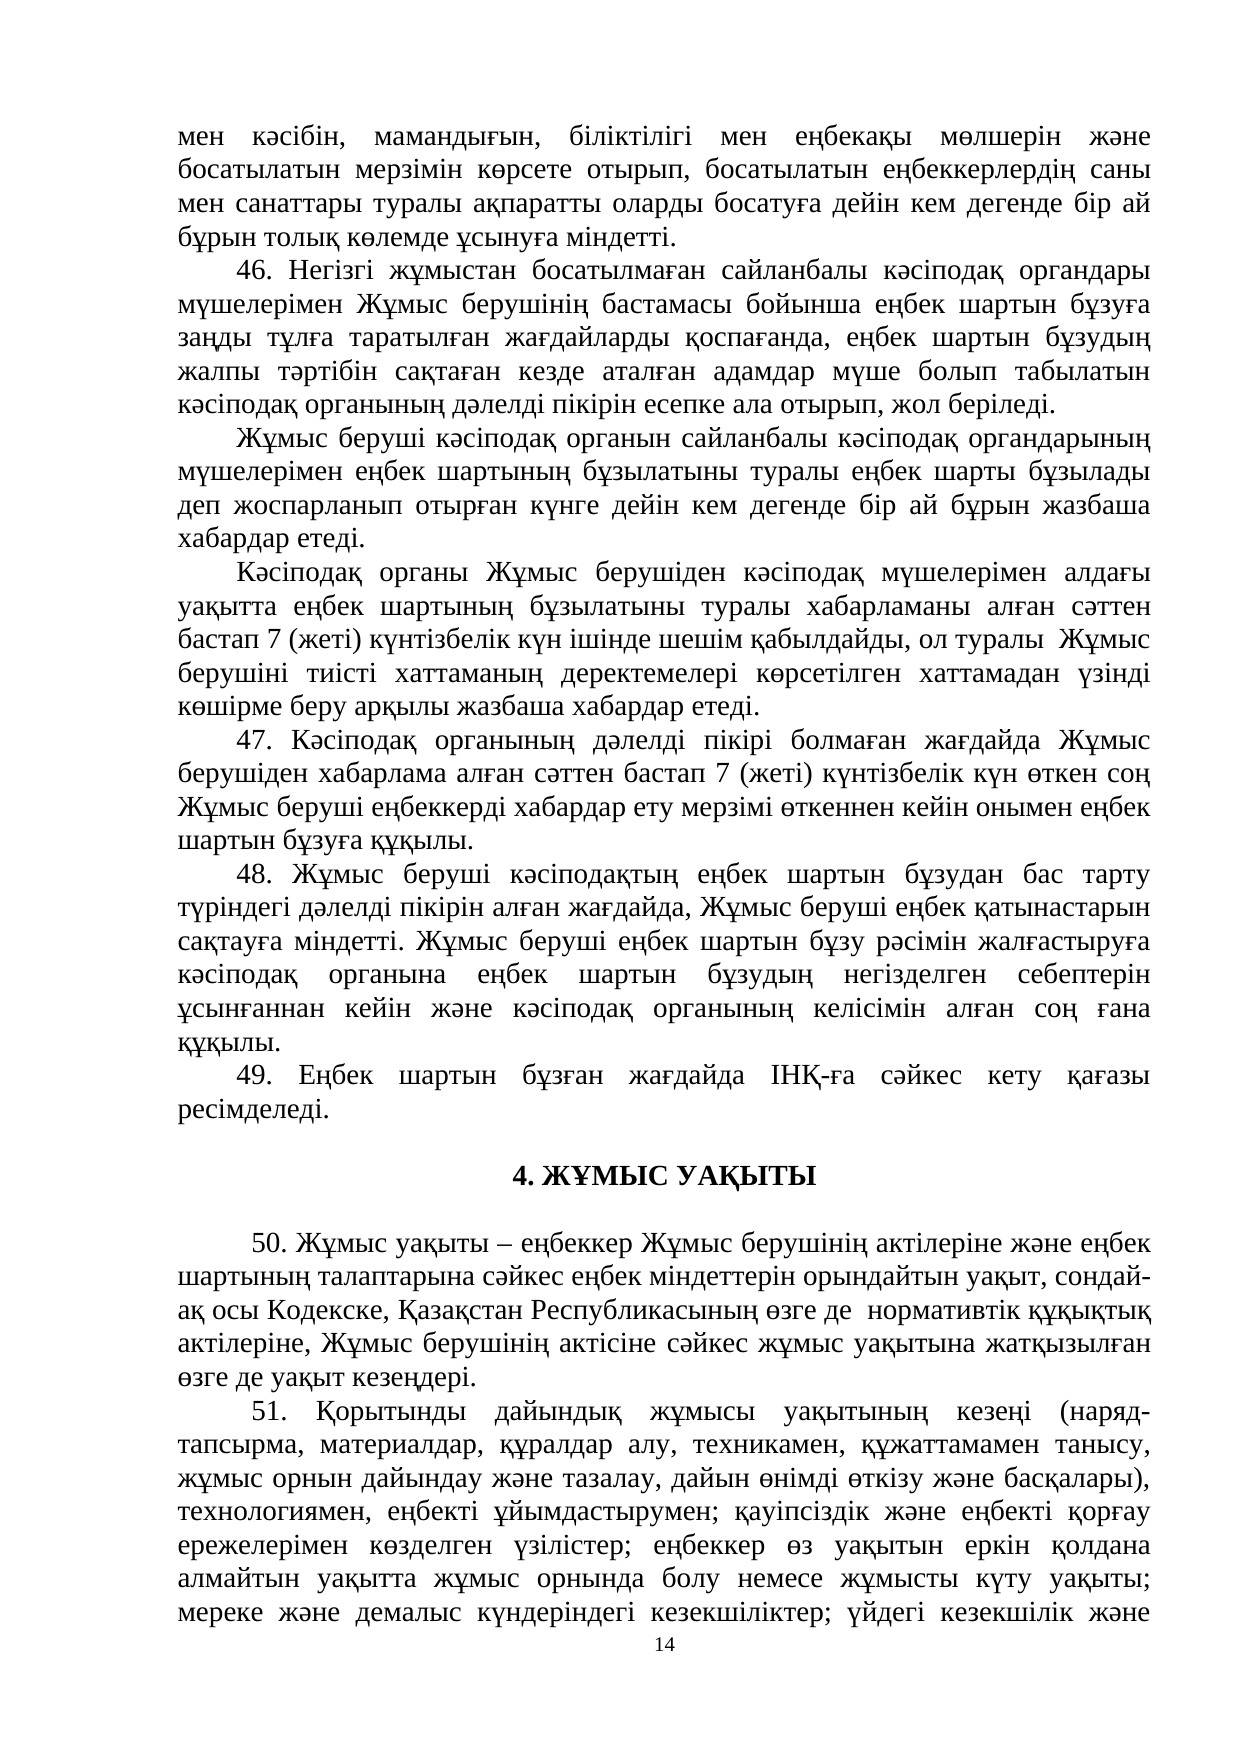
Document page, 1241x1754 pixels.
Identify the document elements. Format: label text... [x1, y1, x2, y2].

text 49. Еңбек шартын бұзған жағдайда ІНҚ-ға сәйкес кету қағазы ресімделеді. [177, 1057, 1152, 1124]
text 48. Жұмыс беруші кәсіподақтың еңбек шартын бұзудан бас тарту түріндегі дәлелді пікірін алған жағдайда, Жұмыс беруші еңбек қатынастарын сақтауға міндетті. Жұмыс беруші еңбек шартын бұзу рәсімін жалғастыруға кәсіподақ органына еңбек шартын бұзудың негізделген себептерін ұсынғаннан кейін және кәсіподақ органының келісімін алған соң ғана құқылы. [177, 856, 1152, 1057]
text Жұмыс беруші кәсіподақ органын сайланбалы кәсіподақ органдарының мүшелерімен еңбек шартының бұзылатыны туралы еңбек шарты бұзылады деп жоспарланып отырған күнге дейін кем дегенде бір ай бұрын жазбаша хабардар етеді. [177, 420, 1152, 554]
text 50. Жұмыс уақыты – еңбеккер Жұмыс берушінің актілеріне және еңбек шартының талаптарына сәйкес еңбек міндеттерін орындайтын уақыт, сондай-ақ осы Кодекске, Қазақстан Республикасының өзге де нормативтік құқықтық актілеріне, Жұмыс берушінің актісіне сәйкес жұмыс уақытына жатқызылған өзге де уақыт кезеңдері. [177, 1225, 1152, 1393]
text 46. Негізгі жұмыстан босатылмаған сайланбалы кәсіподақ органдары мүшелерімен Жұмыс берушінің бастамасы бойынша еңбек шартын бұзуға заңды тұлға таратылған жағдайларды қоспағанда, еңбек шартын бұзудың жалпы тәртібін сақтаған кезде аталған адамдар мүше болып табылатын кәсіподақ органының дәлелді пікірін есепке ала отырып, жол беріледі. [177, 252, 1152, 420]
text 47. Кәсіподақ органының дәлелді пікірі болмаған жағдайда Жұмыс берушіден хабарлама алған сәттен бастап 7 (жеті) күнтізбелік күн өткен соң Жұмыс беруші еңбеккерді хабардар ету мерзімі өткеннен кейін онымен еңбек шартын бұзуға құқылы. [177, 722, 1152, 856]
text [177, 1393, 1152, 1627]
text Кәсіподақ органы Жұмыс берушіден кәсіподақ мүшелерімен алдағы уақытта еңбек шартының бұзылатыны туралы хабарламаны алған сәттен бастап 7 (жеті) күнтізбелік күн ішінде шешім қабылдайды, ол туралы Жұмыс берушіні тиісті хаттаманың деректемелері көрсетілген хаттамадан үзінді көшірме беру арқылы жазбаша хабардар етеді. [177, 554, 1152, 722]
text 4. ЖҰМЫС УАҚЫТЫ [177, 1158, 1152, 1191]
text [177, 118, 1152, 252]
